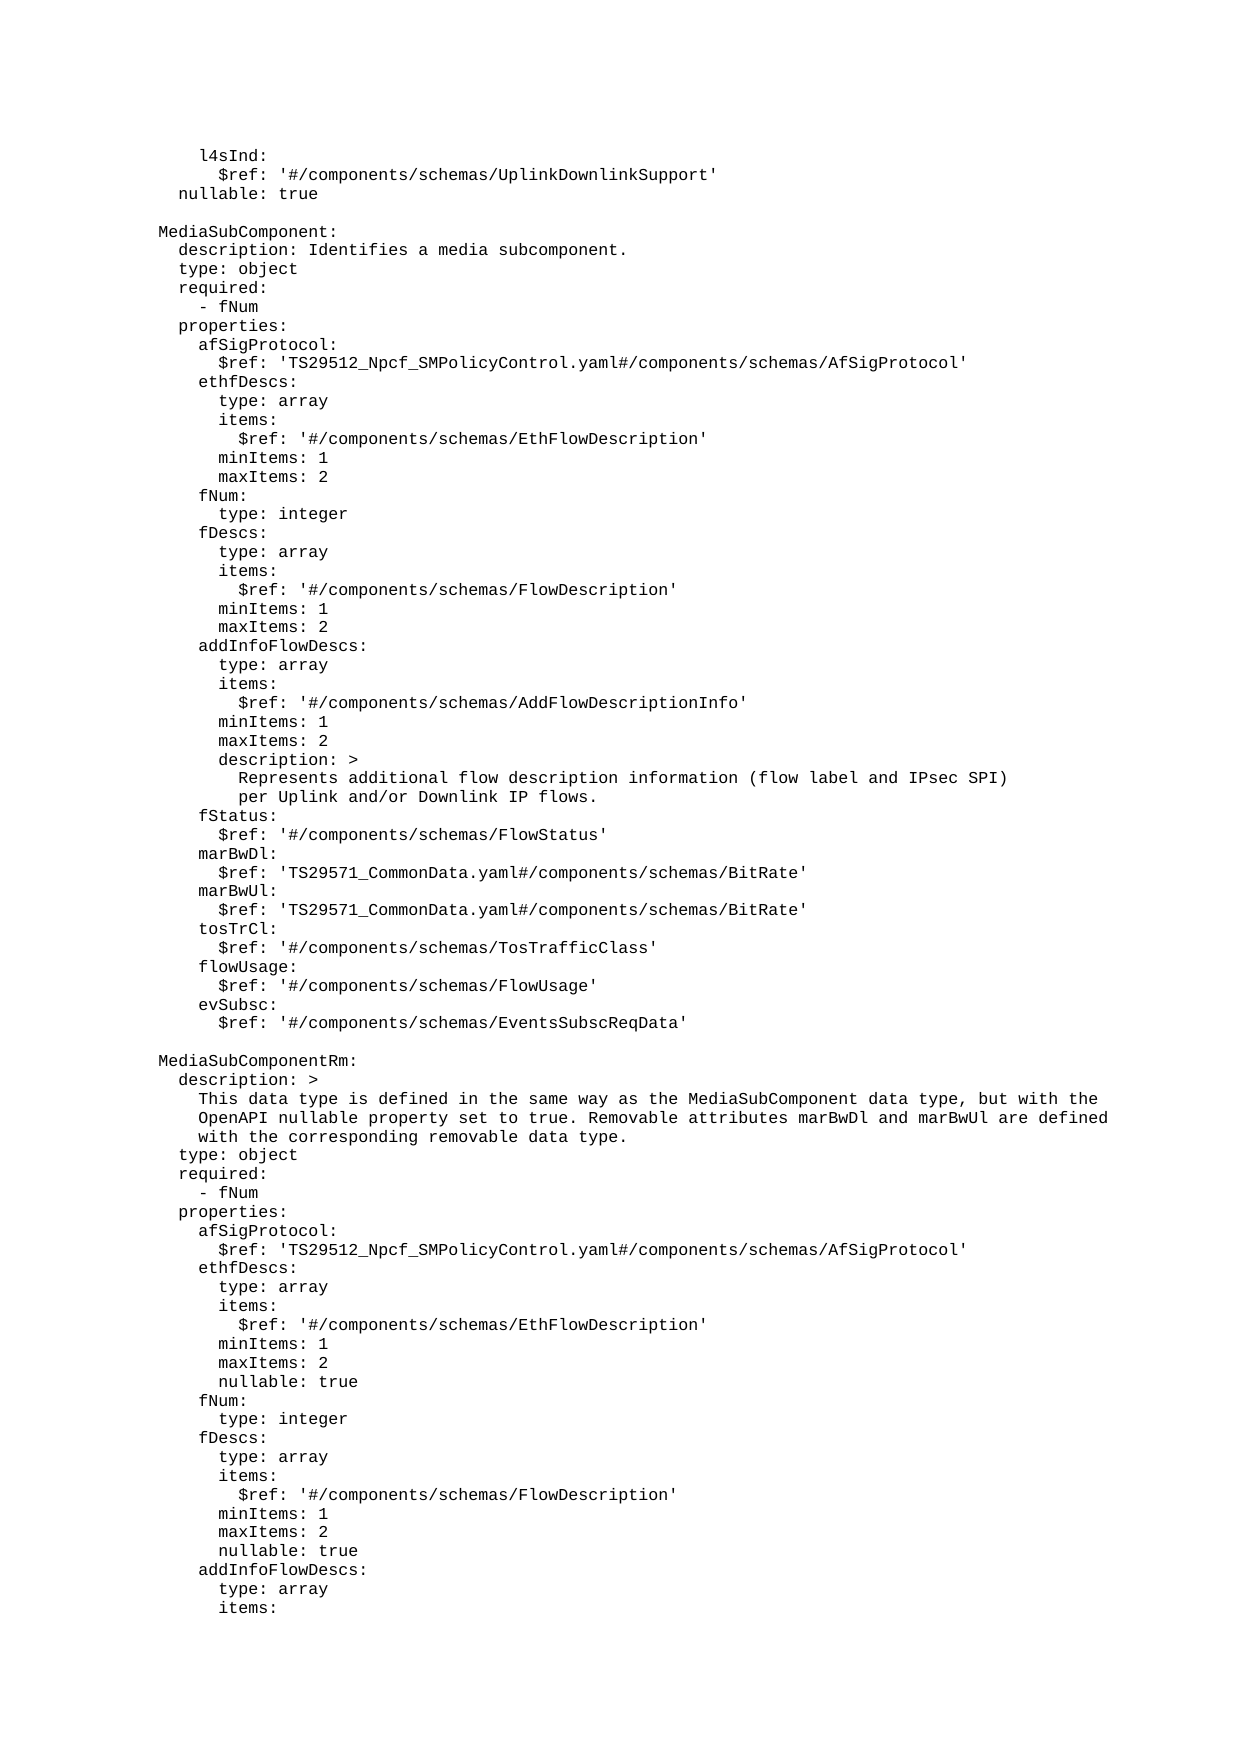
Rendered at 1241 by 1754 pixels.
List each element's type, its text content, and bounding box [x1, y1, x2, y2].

text fStatus: [118, 808, 1122, 826]
text description: > [118, 751, 1122, 770]
text afSigProtocol: [118, 336, 1122, 355]
text $ref: '#/components/schemas/EthFlowDescription' [118, 1317, 1122, 1336]
text type: object [118, 261, 1122, 280]
text items: [118, 412, 1122, 431]
text minItems: 1 [118, 449, 1122, 468]
text type: integer [118, 506, 1122, 525]
text afSigProtocol: [118, 1222, 1122, 1241]
text MediaSubComponentRm: [118, 1053, 1122, 1072]
text maxItems: 2 [118, 732, 1122, 751]
text fNum: [118, 487, 1122, 506]
text type: array [118, 1279, 1122, 1298]
text with the corresponding removable data type. [118, 1128, 1122, 1147]
text l4sInd: [118, 148, 1122, 167]
text $ref: '#/components/schemas/FlowStatus' [118, 826, 1122, 845]
text MediaSubComponent: [118, 223, 1122, 242]
text $ref: '#/components/schemas/TosTrafficClass' [118, 939, 1122, 958]
text tosTrCl: [118, 921, 1122, 939]
text $ref: '#/components/schemas/EventsSubscReqData' [118, 1015, 1122, 1034]
text type: object [118, 1147, 1122, 1166]
text $ref: '#/components/schemas/FlowDescription' [118, 581, 1122, 600]
text description: > [118, 1072, 1122, 1090]
text Represents additional flow description information (flow label and IPsec SPI) [118, 770, 1122, 789]
text properties: [118, 1203, 1122, 1222]
text required: [118, 280, 1122, 298]
text items: [118, 562, 1122, 581]
text properties: [118, 317, 1122, 336]
text This data type is defined in the same way as the MediaSubComponent data type, but with the [118, 1090, 1122, 1109]
text $ref: '#/components/schemas/FlowDescription' [118, 1486, 1122, 1505]
text maxItems: 2 [118, 619, 1122, 638]
text items: [118, 1467, 1122, 1486]
text items: [118, 1298, 1122, 1317]
text $ref: '#/components/schemas/EthFlowDescription' [118, 431, 1122, 449]
text - fNum [118, 298, 1122, 317]
text $ref: 'TS29571_CommonData.yaml#/components/schemas/BitRate' [118, 864, 1122, 883]
text minItems: 1 [118, 600, 1122, 619]
text $ref: 'TS29571_CommonData.yaml#/components/schemas/BitRate' [118, 902, 1122, 921]
text items: [118, 1599, 1122, 1618]
text items: [118, 676, 1122, 694]
text $ref: '#/components/schemas/UplinkDownlinkSupport' [118, 167, 1122, 185]
text required: [118, 1166, 1122, 1185]
text addInfoFlowDescs: [118, 638, 1122, 657]
text flowUsage: [118, 958, 1122, 977]
text maxItems: 2 [118, 1354, 1122, 1373]
text evSubsc: [118, 996, 1122, 1015]
text nullable: true [118, 1373, 1122, 1392]
text type: array [118, 544, 1122, 562]
text nullable: true [118, 185, 1122, 204]
text $ref: '#/components/schemas/AddFlowDescriptionInfo' [118, 694, 1122, 713]
text $ref: 'TS29512_Npcf_SMPolicyControl.yaml#/components/schemas/AfSigProtocol' [118, 1241, 1122, 1260]
text addInfoFlowDescs: [118, 1562, 1122, 1581]
text type: array [118, 657, 1122, 676]
text $ref: '#/components/schemas/FlowUsage' [118, 977, 1122, 996]
text fDescs: [118, 525, 1122, 544]
text type: array [118, 393, 1122, 412]
text nullable: true [118, 1543, 1122, 1562]
text description: Identifies a media subcomponent. [118, 242, 1122, 261]
text ethfDescs: [118, 374, 1122, 393]
text minItems: 1 [118, 713, 1122, 732]
text minItems: 1 [118, 1505, 1122, 1524]
text - fNum [118, 1185, 1122, 1203]
text marBwDl: [118, 845, 1122, 864]
text fDescs: [118, 1430, 1122, 1449]
text per Uplink and/or Downlink IP flows. [118, 789, 1122, 808]
text fNum: [118, 1392, 1122, 1411]
text type: array [118, 1581, 1122, 1599]
text OpenAPI nullable property set to true. Removable attributes marBwDl and marBwUl are defined [118, 1109, 1122, 1128]
text maxItems: 2 [118, 1524, 1122, 1543]
text marBwUl: [118, 883, 1122, 902]
text minItems: 1 [118, 1336, 1122, 1354]
text maxItems: 2 [118, 468, 1122, 487]
text $ref: 'TS29512_Npcf_SMPolicyControl.yaml#/components/schemas/AfSigProtocol' [118, 355, 1122, 374]
text type: integer [118, 1411, 1122, 1430]
text ethfDescs: [118, 1260, 1122, 1279]
text type: array [118, 1449, 1122, 1467]
